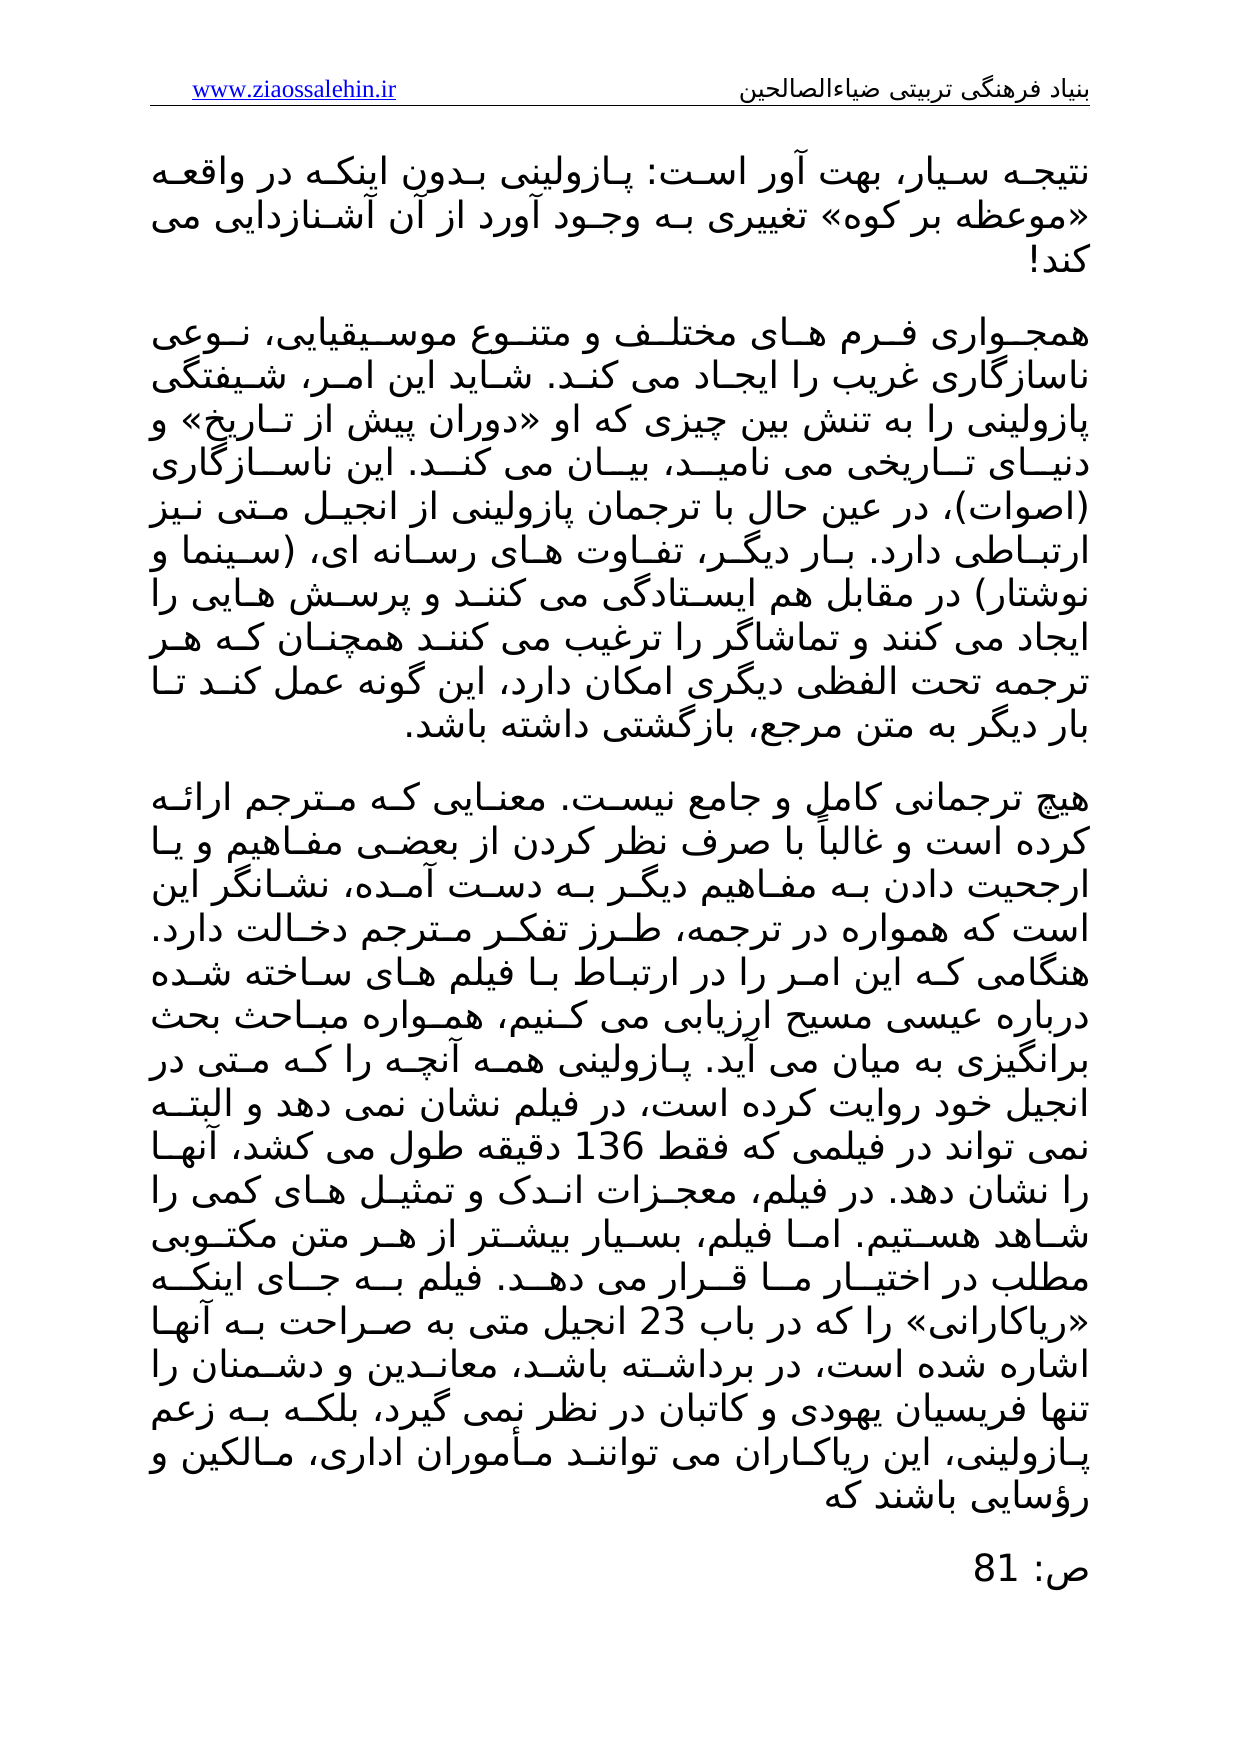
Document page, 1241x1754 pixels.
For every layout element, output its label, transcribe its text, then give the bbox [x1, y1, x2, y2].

text نتیجه سیار، بهت آور است: پازولینی بدون اینکه در واقعه «موعظه بر کوه» تغییری به وجود آورد از آن آشنازدایی می کند! [150, 150, 1090, 281]
text همجواری فرم های مختلف و متنوع موسیقیایی، نوعی ناسازگاری غریب را ایجاد می کند. شاید این امر، شیفتگی پازولینی را به تنش بین چیزی که او «دوران پیش از تاریخ» و دنیای تاریخی می نامید، بیان می کند. این ناسازگاری (اصوات)، در عین حال با ترجمان پازولینی از انجیل متی نیز ارتباطی دارد. بار دیگر، تفاوت های رسانه ای، (سینما و نوشتار) در مقابل هم ایستادگی می کنند و پرسش هایی را ایجاد می کنند و تماشاگر را ترغیب می کنند همچنان که هر ترجمه تحت الفظی دیگری امکان دارد، این گونه عمل کند تا بار دیگر به متن مرجع، بازگشتی داشته باشد. [150, 310, 1090, 747]
text هیچ ترجمانی کامل و جامع نیست. معنایی که مترجم ارائه کرده است و غالباً با صرف نظر کردن از بعضی مفاهیم و یا ارجحیت دادن به مفاهیم دیگر به دست آمده، نشانگر این است که همواره در ترجمه، طرز تفکر مترجم دخالت دارد. هنگامی که این امر را در ارتباط با فیلم های ساخته شده درباره عیسی مسیح ارزیابی می کنیم، همواره مباحث بحث برانگیزی به میان می آید. پازولینی همه آنچه را که متی در انجیل خود روایت کرده است، در فیلم نشان نمی دهد و البته نمی تواند در فیلمی که فقط 136 دقیقه طول می کشد، آنها را نشان دهد. در فیلم، معجزات اندک و تمثیل های کمی را شاهد هستیم. اما فیلم، بسیار بیشتر از هر متن مکتوبی مطلب در اختیار ما قرار می دهد. فیلم به جای اینکه «ریاکارانی» را که در باب 23 انجیل متی به صراحت به آنها اشاره شده است، در برداشته باشد، معاندین و دشمنان را تنها فریسیان یهودی و کاتبان در نظر نمی گیرد، بلکه به زعم پازولینی، این ریاکاران می توانند مأموران اداری، مالکین و رؤسایی باشند که [150, 776, 1090, 1518]
text ص: 81 [150, 1547, 1090, 1591]
